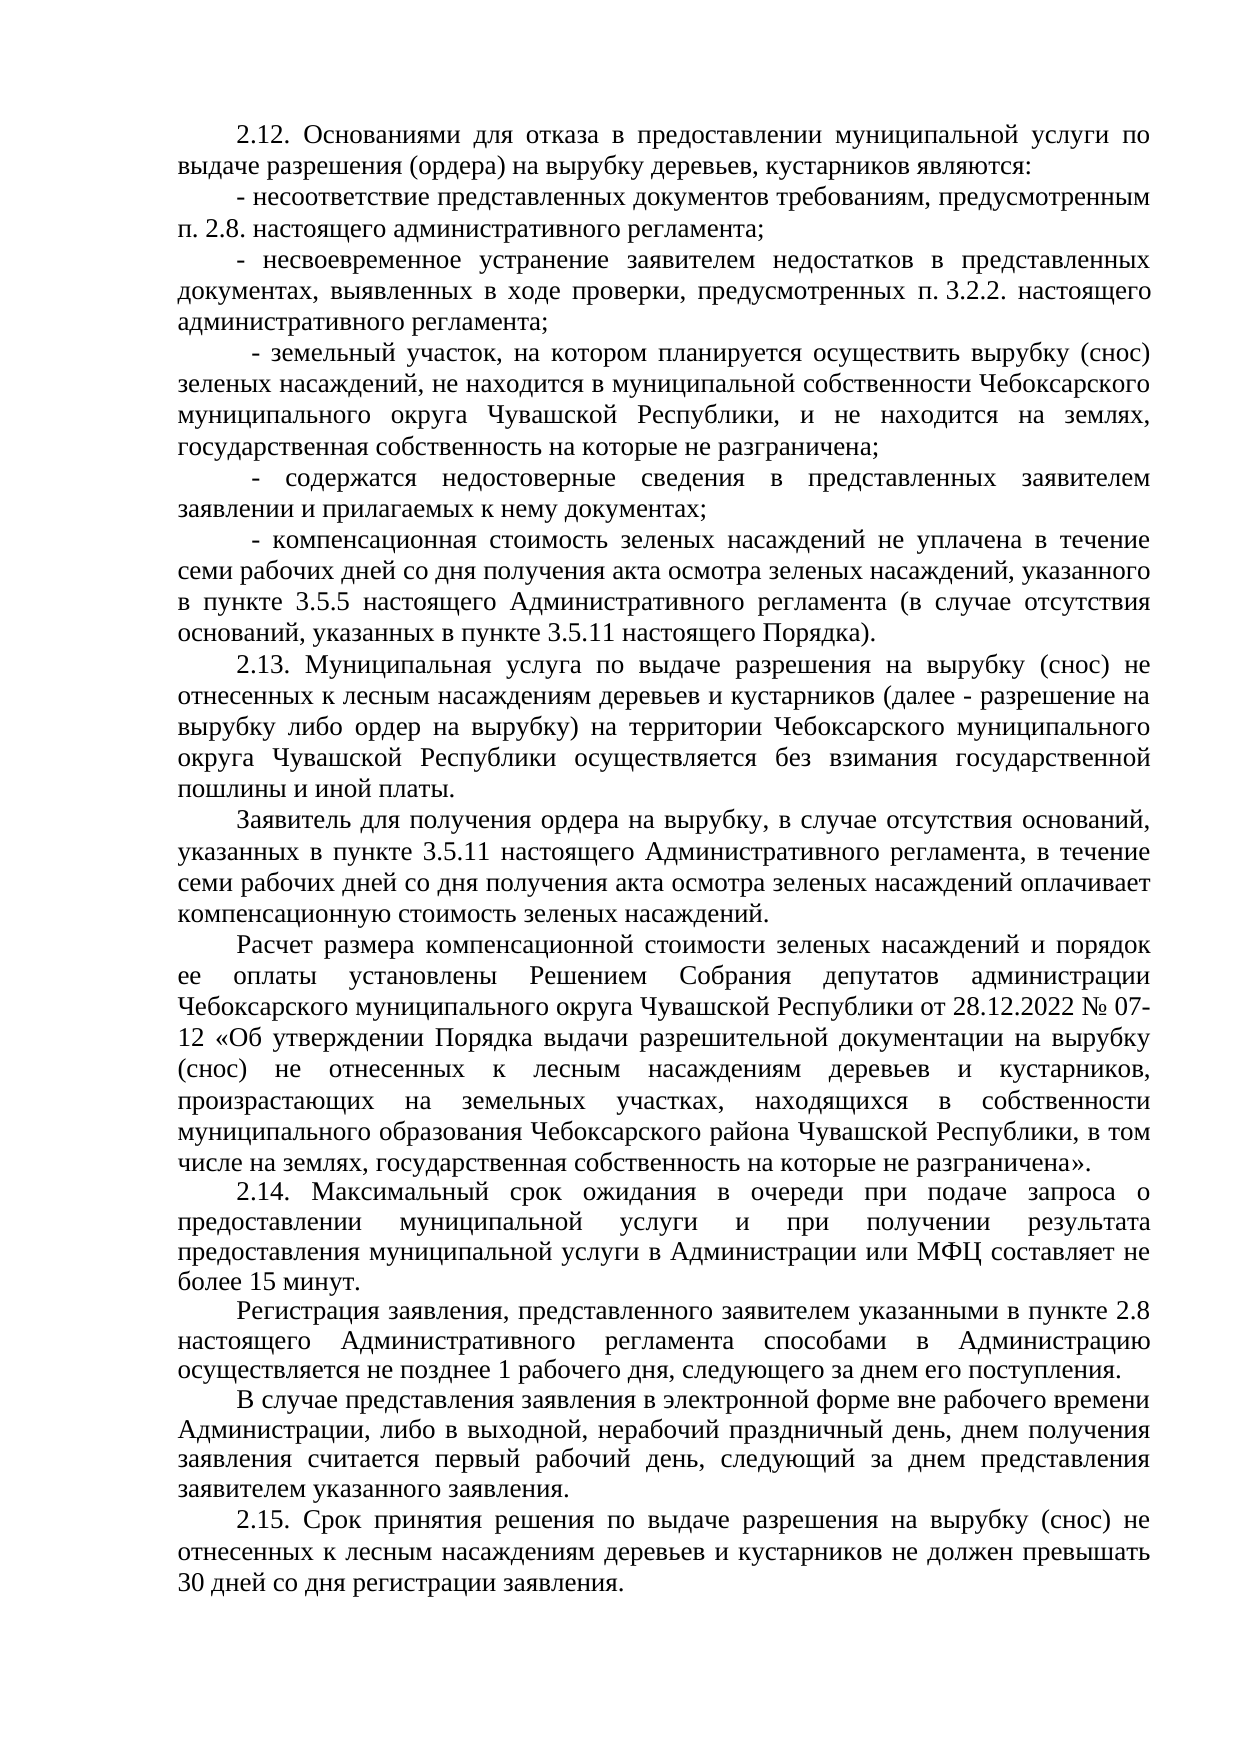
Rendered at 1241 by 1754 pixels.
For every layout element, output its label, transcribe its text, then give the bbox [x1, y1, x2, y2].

text - несоответствие представленных документов требованиям, предусмотренным п. 2.8. настоящего административного регламента; [177, 181, 1152, 243]
text 2.14. Максимальный срок ожидания в очереди при подаче запроса о предоставлении муниципальной услуги и при получении результата предоставления муниципальной услуги в Администрации или МФЦ составляет не более 15 минут. [177, 1177, 1152, 1296]
text - содержатся недостоверные сведения в представленных заявителем заявлении и прилагаемых к нему документах; [177, 461, 1152, 523]
text - земельный участок, на котором планируется осуществить вырубку (снос) зеленых насаждений, не находится в муниципальной собственности Чебоксарского муниципального округа Чувашской Республики, и не находится на землях, государственная собственность на которые не разграничена; [177, 336, 1152, 461]
text Заявитель для получения ордера на вырубку, в случае отсутствия оснований, указанных в пункте 3.5.11 настоящего Административного регламента, в течение семи рабочих дней со дня получения акта осмотра зеленых насаждений оплачивает компенсационную стоимость зеленых насаждений. [177, 803, 1152, 928]
text Регистрация заявления, представленного заявителем указанными в пункте 2.8 настоящего Административного регламента способами в Администрацию осуществляется не позднее 1 рабочего дня, следующего за днем его поступления. [177, 1296, 1152, 1385]
text 2.15. Срок принятия решения по выдаче разрешения на вырубку (снос) не отнесенных к лесным насаждениям деревьев и кустарников не должен превышать 30 дней со дня регистрации заявления. [177, 1503, 1152, 1597]
text В случае представления заявления в электронной форме вне рабочего времени Администрации, либо в выходной, нерабочий праздничный день, днем получения заявления считается первый рабочий день, следующий за днем представления заявителем указанного заявления. [177, 1385, 1152, 1503]
text 2.12. Основаниями для отказа в предоставлении муниципальной услуги по выдаче разрешения (ордера) на вырубку деревьев, кустарников являются: [177, 118, 1152, 181]
text - компенсационная стоимость зеленых насаждений не уплачена в течение семи рабочих дней со дня получения акта осмотра зеленых насаждений, указанного в пункте 3.5.5 настоящего Административного регламента (в случае отсутствия оснований, указанных в пункте 3.5.11 настоящего Порядка). [177, 523, 1152, 648]
text - несвоевременное устранение заявителем недостатков в представленных документах, выявленных в ходе проверки, предусмотренных п. 3.2.2. настоящего административного регламента; [177, 243, 1152, 336]
text Расчет размера компенсационной стоимости зеленых насаждений и порядок ее оплаты установлены Решением Собрания депутатов администрации Чебоксарского муниципального округа Чувашской Республики от 28.12.2022 № 07-12 «Об утверждении Порядка выдачи разрешительной документации на вырубку (снос) не отнесенных к лесным насаждениям деревьев и кустарников, произрастающих на земельных участках, находящихся в собственности муниципального образования Чебоксарского района Чувашской Республики, в том числе на землях, государственная собственность на которые не разграничена». [177, 928, 1152, 1177]
text 2.13. Муниципальная услуга по выдаче разрешения на вырубку (снос) не отнесенных к лесным насаждениям деревьев и кустарников (далее - разрешение на вырубку либо ордер на вырубку) на территории Чебоксарского муниципального округа Чувашской Республики осуществляется без взимания государственной пошлины и иной платы. [177, 648, 1152, 803]
